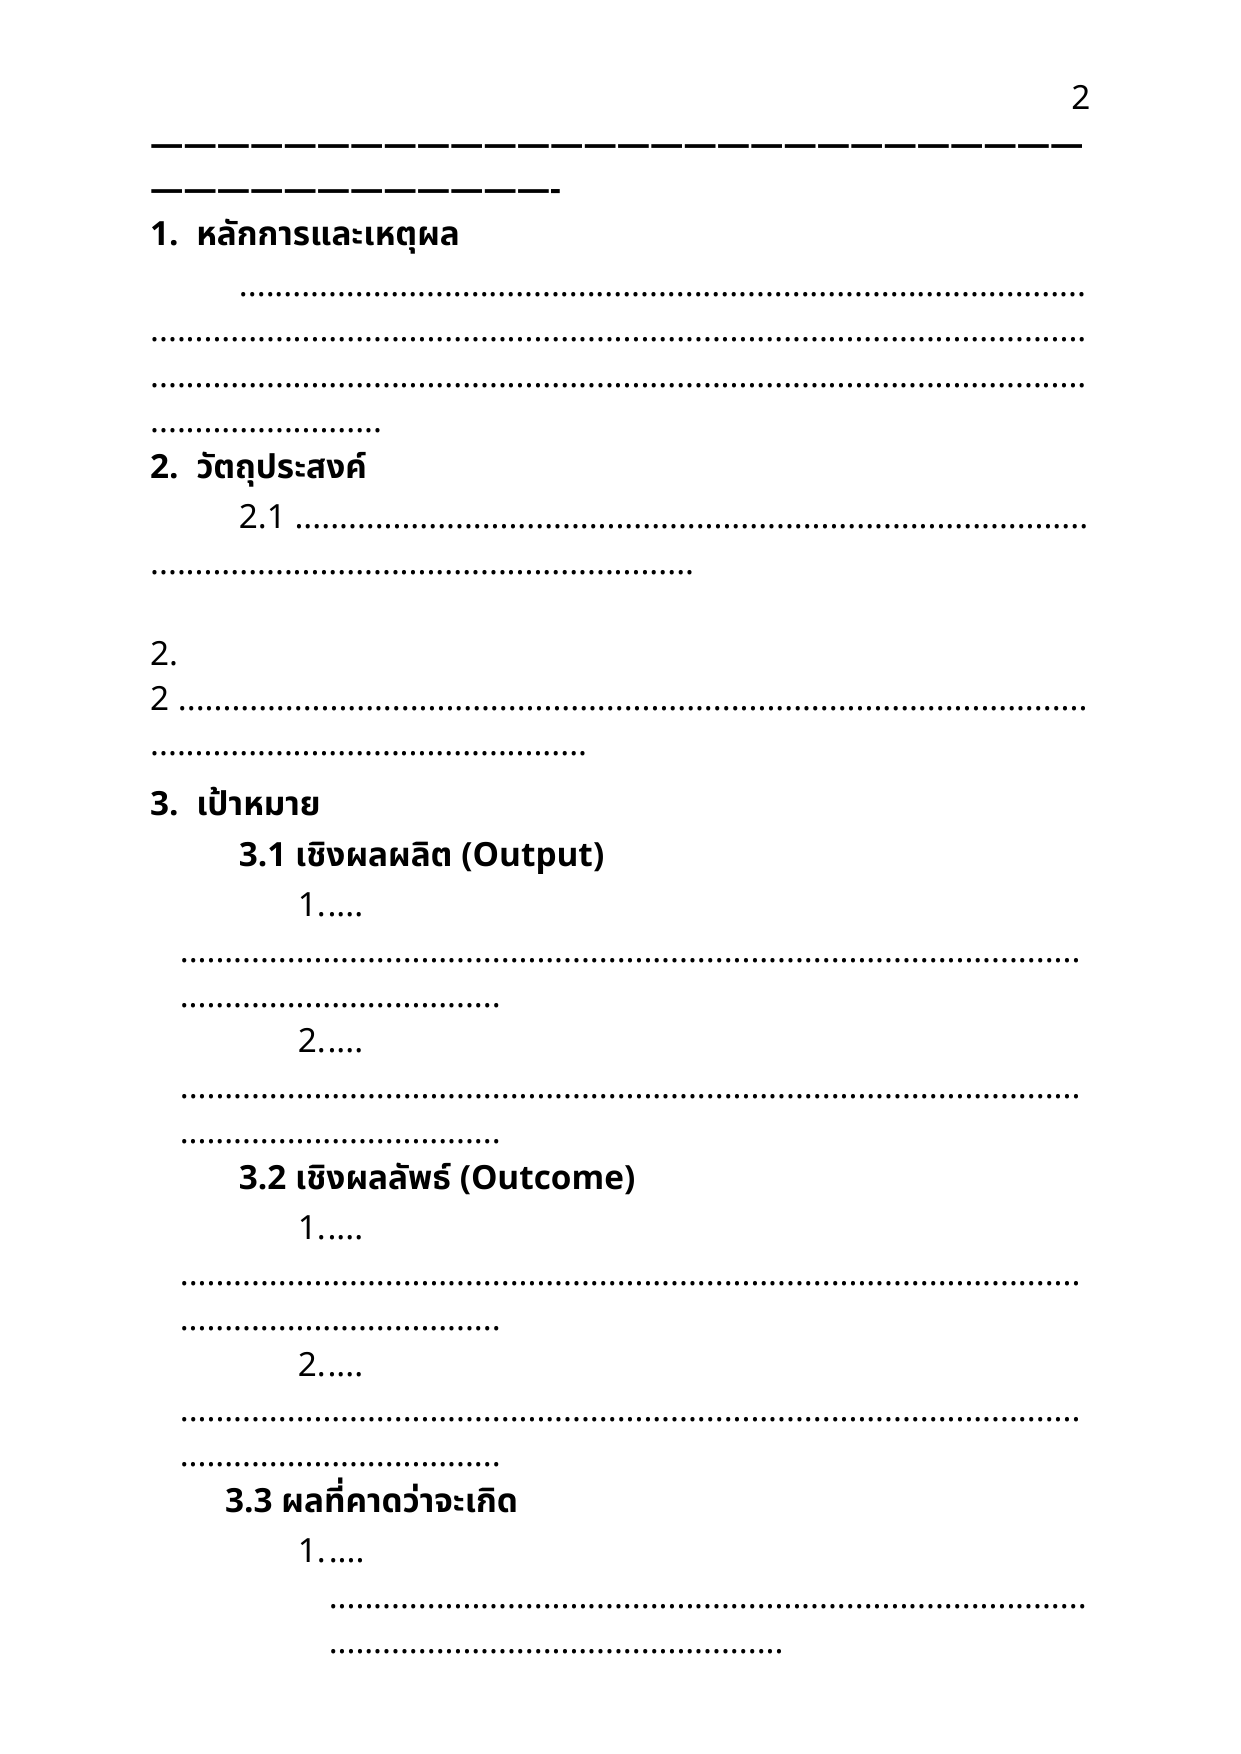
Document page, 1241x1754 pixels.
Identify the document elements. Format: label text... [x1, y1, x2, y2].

list ............................................................................................................................................. [179, 1340, 1090, 1477]
list 3.2 เชิงผลลัพธ์ (Outcome) [150, 1153, 1090, 1204]
list ............................................................................................................................................. [179, 1017, 1090, 1153]
text 3. เป้าหมาย [150, 766, 1090, 830]
list 2.1 ...................................................................................................................................................... 2.2 ....................................................................................................................................................... [150, 493, 1090, 766]
text 2. วัตถุประสงค์ [150, 442, 1090, 493]
list ............................................................................................................................................. [179, 881, 1090, 1017]
text ————————————————————————————————————————- [150, 119, 1090, 210]
text 1. หลักการและเหตุผล [150, 210, 1090, 261]
text 3.3 ผลที่คาดว่าจะเกิด [150, 1477, 1090, 1527]
text ........................................................................................................................................................................................................................................................................................................................................... [150, 261, 1090, 442]
list 3.1 เชิงผลผลิต (Output) [150, 830, 1090, 881]
list ............................................................................................................................................. [179, 1204, 1090, 1340]
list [298, 1527, 1090, 1663]
